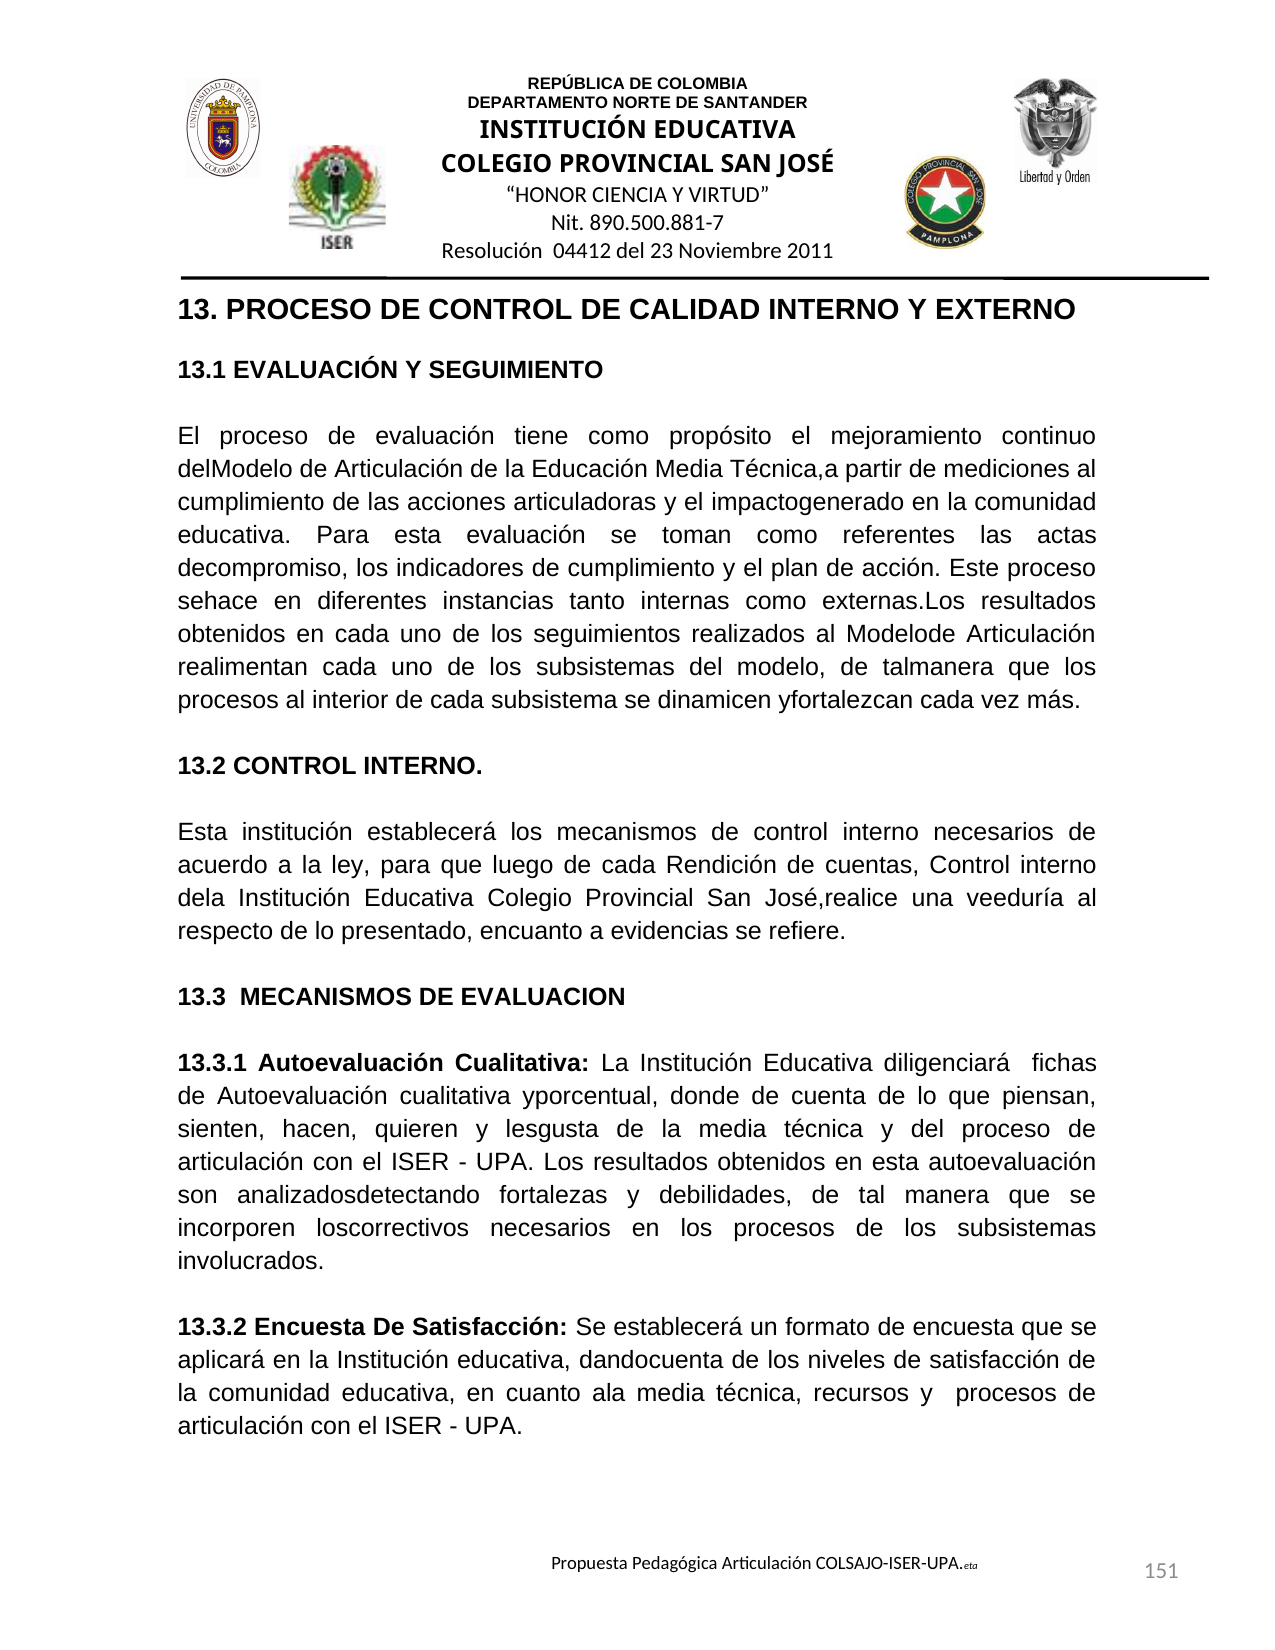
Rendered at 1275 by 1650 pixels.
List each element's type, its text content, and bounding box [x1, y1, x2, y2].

picture [904, 154, 986, 249]
text 13.3.2 Encuesta De Satisfacción: Se establecerá un formato de encuesta que se aplicará en la Institución educativa, dandocuenta de los niveles de satisfacción de la comunidad educativa, en cuanto ala media técnica, recursos y procesos de articulación con el ISER - UPA. [177, 1312, 1098, 1440]
text 13.2 CONTROL INTERNO. [177, 751, 1098, 779]
picture [288, 145, 386, 249]
text 13.3 MECANISMOS DE EVALUACION [177, 982, 1098, 1011]
text 13. PROCESO DE CONTROL DE CALIDAD INTERNO Y EXTERNO [177, 292, 1098, 326]
text 13.1 EVALUACIÓN Y SEGUIMIENTO [177, 354, 1098, 383]
text Esta institución establecerá los mecanismos de control interno necesarios de acuerdo a la ley, para que luego de cada Rendición de cuentas, Control interno dela Institución Educativa Colegio Provincial San José,realice una veeduría al respecto de lo presentado, encuanto a evidencias se refiere. [177, 817, 1098, 945]
picture [185, 78, 261, 178]
text 13.3.1 Autoevaluación Cualitativa: La Institución Educativa diligenciará fichas de Autoevaluación cualitativa yporcentual, donde de cuenta de lo que piensan, sienten, hacen, quieren y lesgusta de la media técnica y del proceso de articulación con el ISER - UPA. Los resultados obtenidos en esta autoevaluación son analizadosdetectando fortalezas y debilidades, de tal manera que se incorporen loscorrectivos necesarios en los procesos de los subsistemas involucrados. [177, 1048, 1098, 1275]
text El proceso de evaluación tiene como propósito el mejoramiento continuo delModelo de Articulación de la Educación Media Técnica,a partir de mediciones al cumplimiento de las acciones articuladoras y el impactogenerado en la comunidad educativa. Para esta evaluación se toman como referentes las actas decompromiso, los indicadores de cumplimiento y el plan de acción. Este proceso sehace en diferentes instancias tanto internas como externas.Los resultados obtenidos en cada uno de los seguimientos realizados al Modelode Articulación realimentan cada uno de los subsistemas del modelo, de talmanera que los procesos al interior de cada subsistema se dinamicen yfortalezcan cada vez más. [177, 421, 1098, 713]
